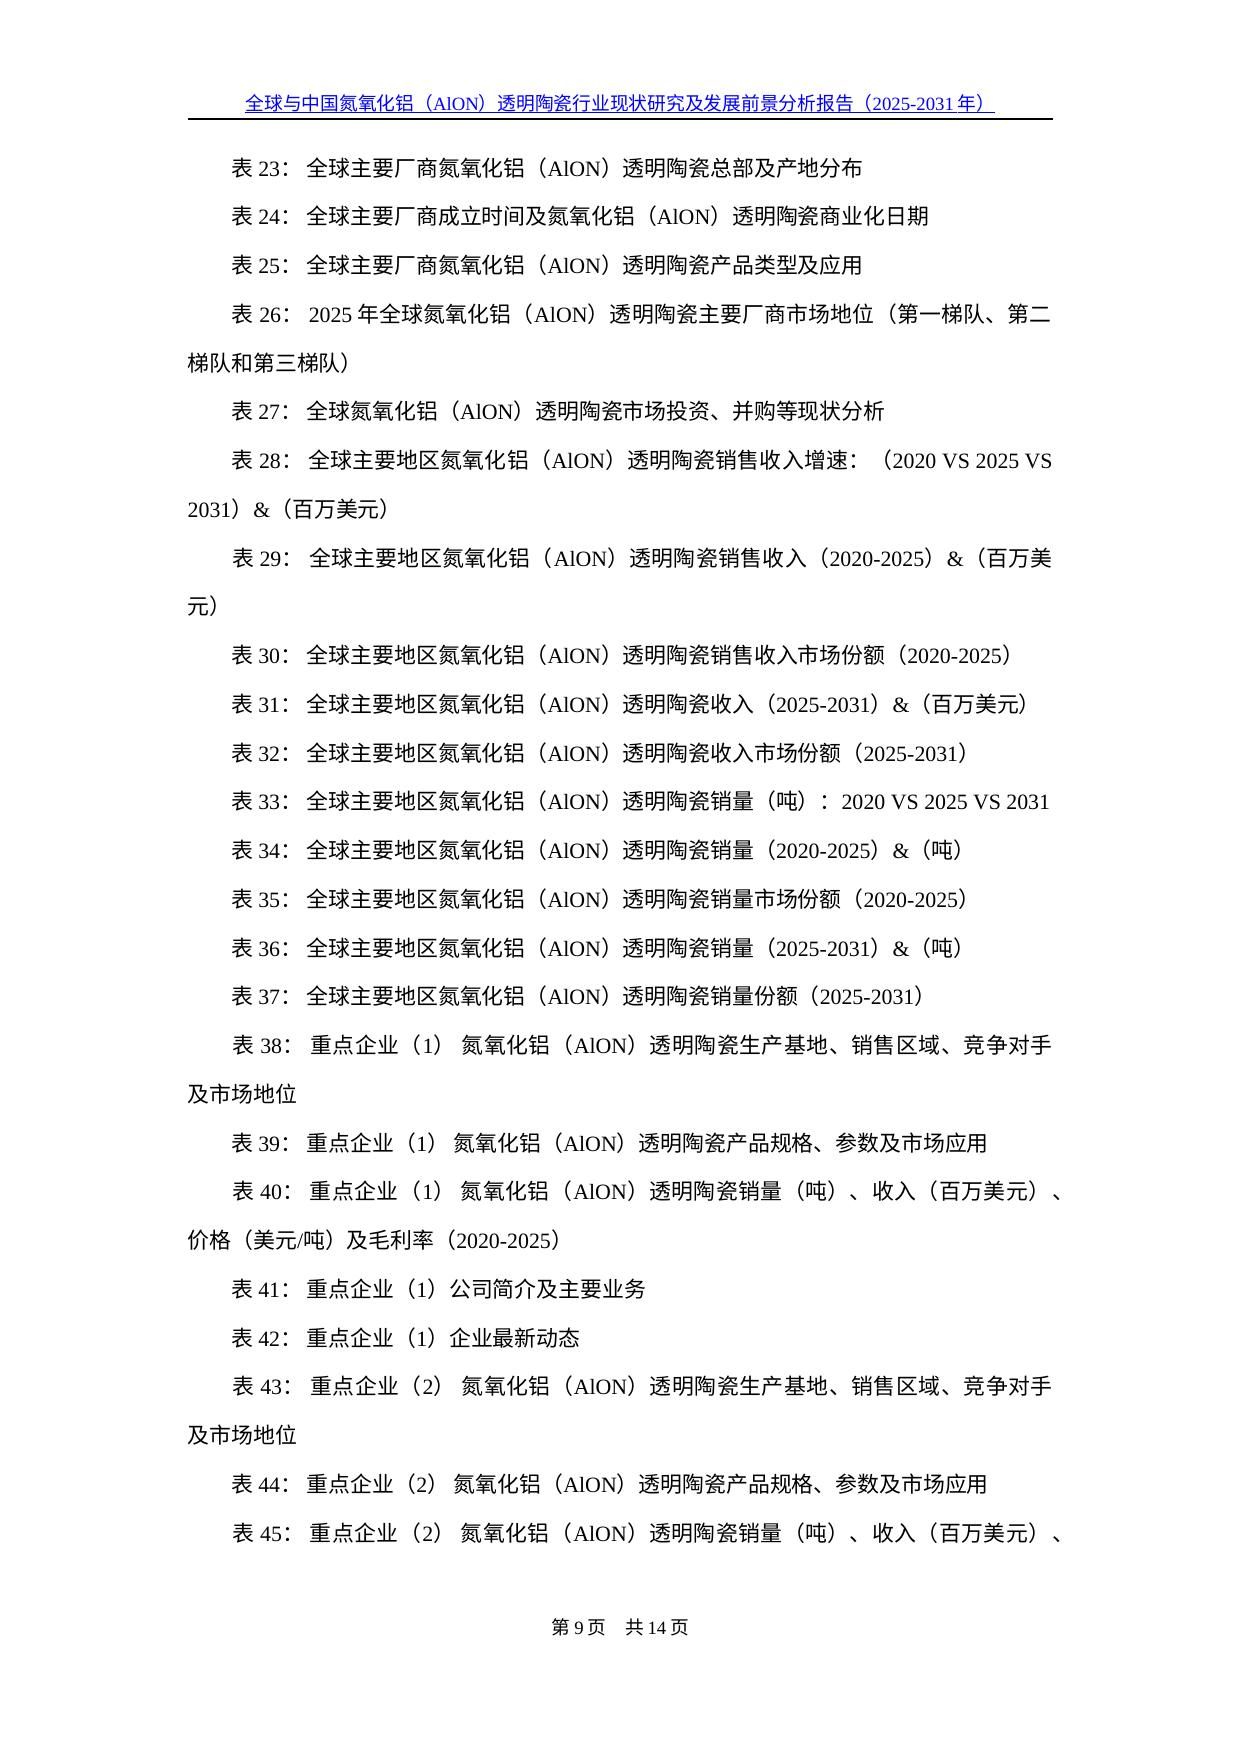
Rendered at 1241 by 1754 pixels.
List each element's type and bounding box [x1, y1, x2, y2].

text [187, 150, 1053, 1548]
